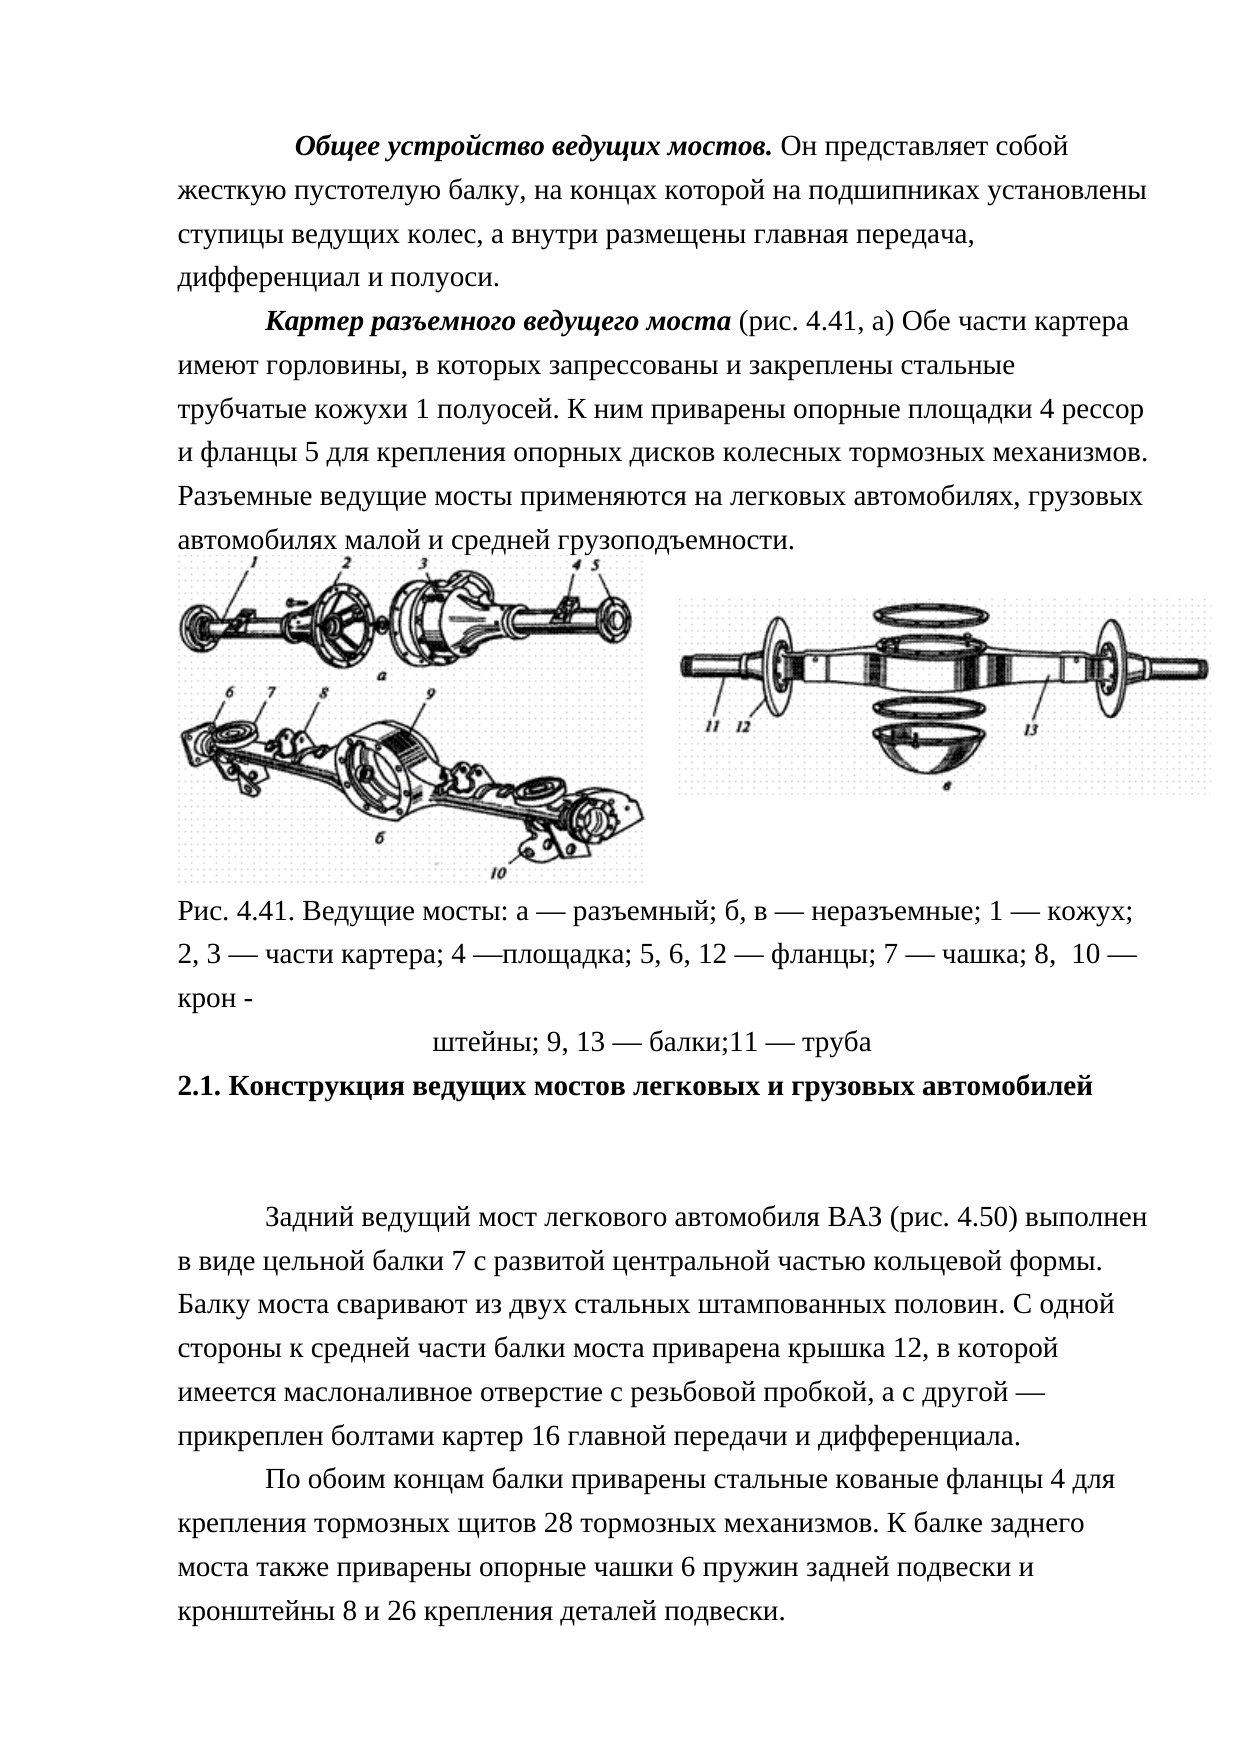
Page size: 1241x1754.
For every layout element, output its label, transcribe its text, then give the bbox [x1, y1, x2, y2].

text штейны; 9, 13 — балки;11 — труба [177, 1014, 1152, 1058]
picture [177, 555, 1212, 883]
text Картер разъемного ведущего моста (рис. 4.41, а) Обе части картера имеют горловины, в которых запрессованы и закреплены стальные трубчатые кожухи 1 полуосей. К ним приварены опорные площадки 4 рессор и фланцы 5 для крепления опорных дисков колесных тормозных механизмов. Разъемные ведущие мосты применяются на легковых автомобилях, грузовых автомобилях малой и средней грузоподъемности. [177, 293, 1152, 555]
text Общее устройство ведущих мостов. Он представляет собой жесткую пустотелую балку, на концах которой на подшипниках установлены ступицы ведущих колес, а внутри размещены главная передача, дифференциал и полуоси. [177, 118, 1152, 293]
text Рис. 4.41. Ведущие мосты: а — разъемный; б, в — неразъемные; 1 — кожух; 2, 3 — части картера; 4 —площадка; 5, 6, 12 — фланцы; 7 — чашка; 8, 10 — крон - [177, 883, 1152, 1014]
text Задний ведущий мост легкового автомобиля ВАЗ (рис. 4.50) выполнен в виде цельной балки 7 с развитой центральной частью кольцевой формы. Балку моста сваривают из двух стальных штампованных половин. С одной стороны к средней части балки моста приварена крышка 12, в которой имеется маслоналивное отверстие с резьбовой пробкой, а с другой — прикреплен болтами картер 16 главной передачи и дифференциала. [177, 1189, 1152, 1451]
text По обоим концам балки приварены стальные кованые фланцы 4 для крепления тормозных щитов 28 тормозных механизмов. К балке заднего моста также приварены опорные чашки 6 пружин задней подвески и кронштейны 8 и 26 крепления деталей подвески. [177, 1451, 1152, 1626]
text 2.1. Конструкция ведущих мостов легковых и грузовых автомобилей [177, 1058, 1152, 1101]
